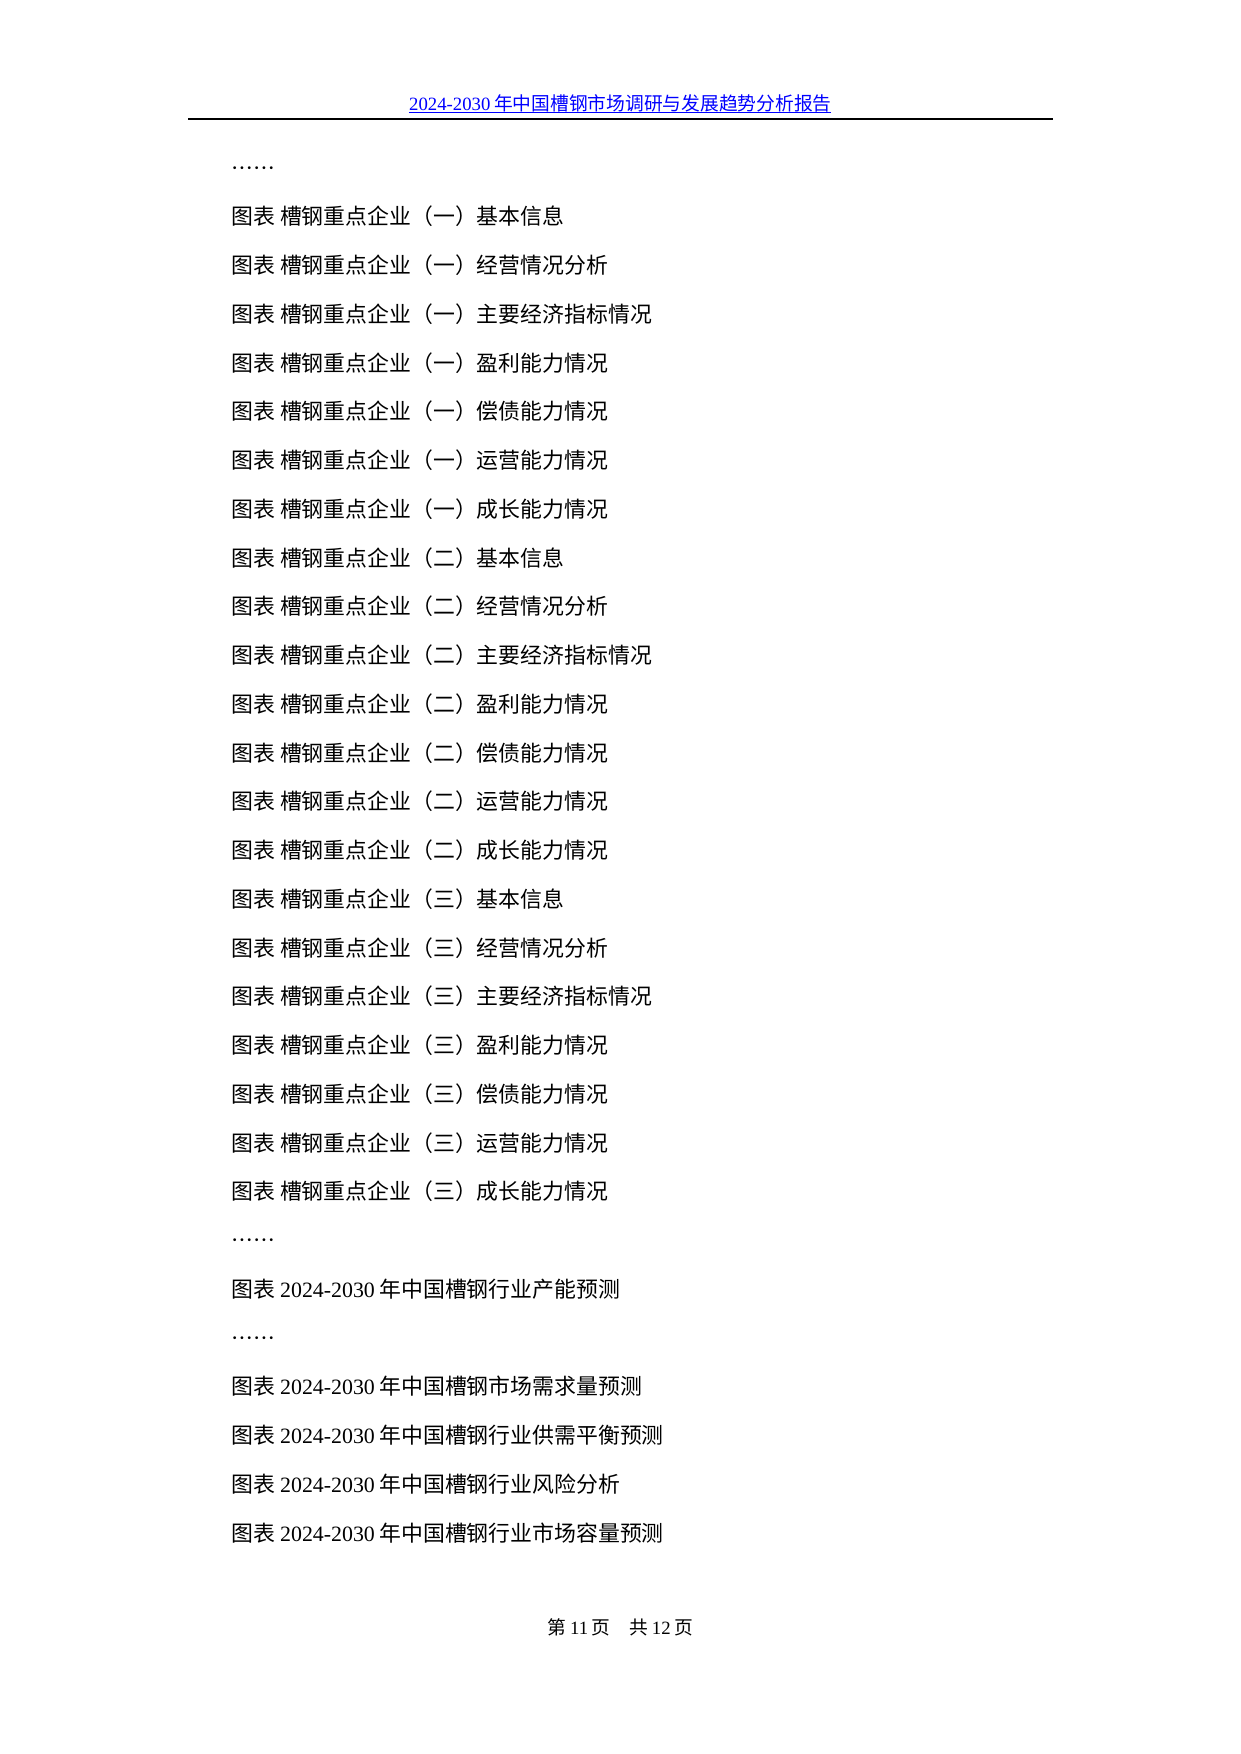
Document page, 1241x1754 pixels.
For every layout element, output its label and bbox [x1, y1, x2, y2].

text [187, 150, 1053, 1548]
